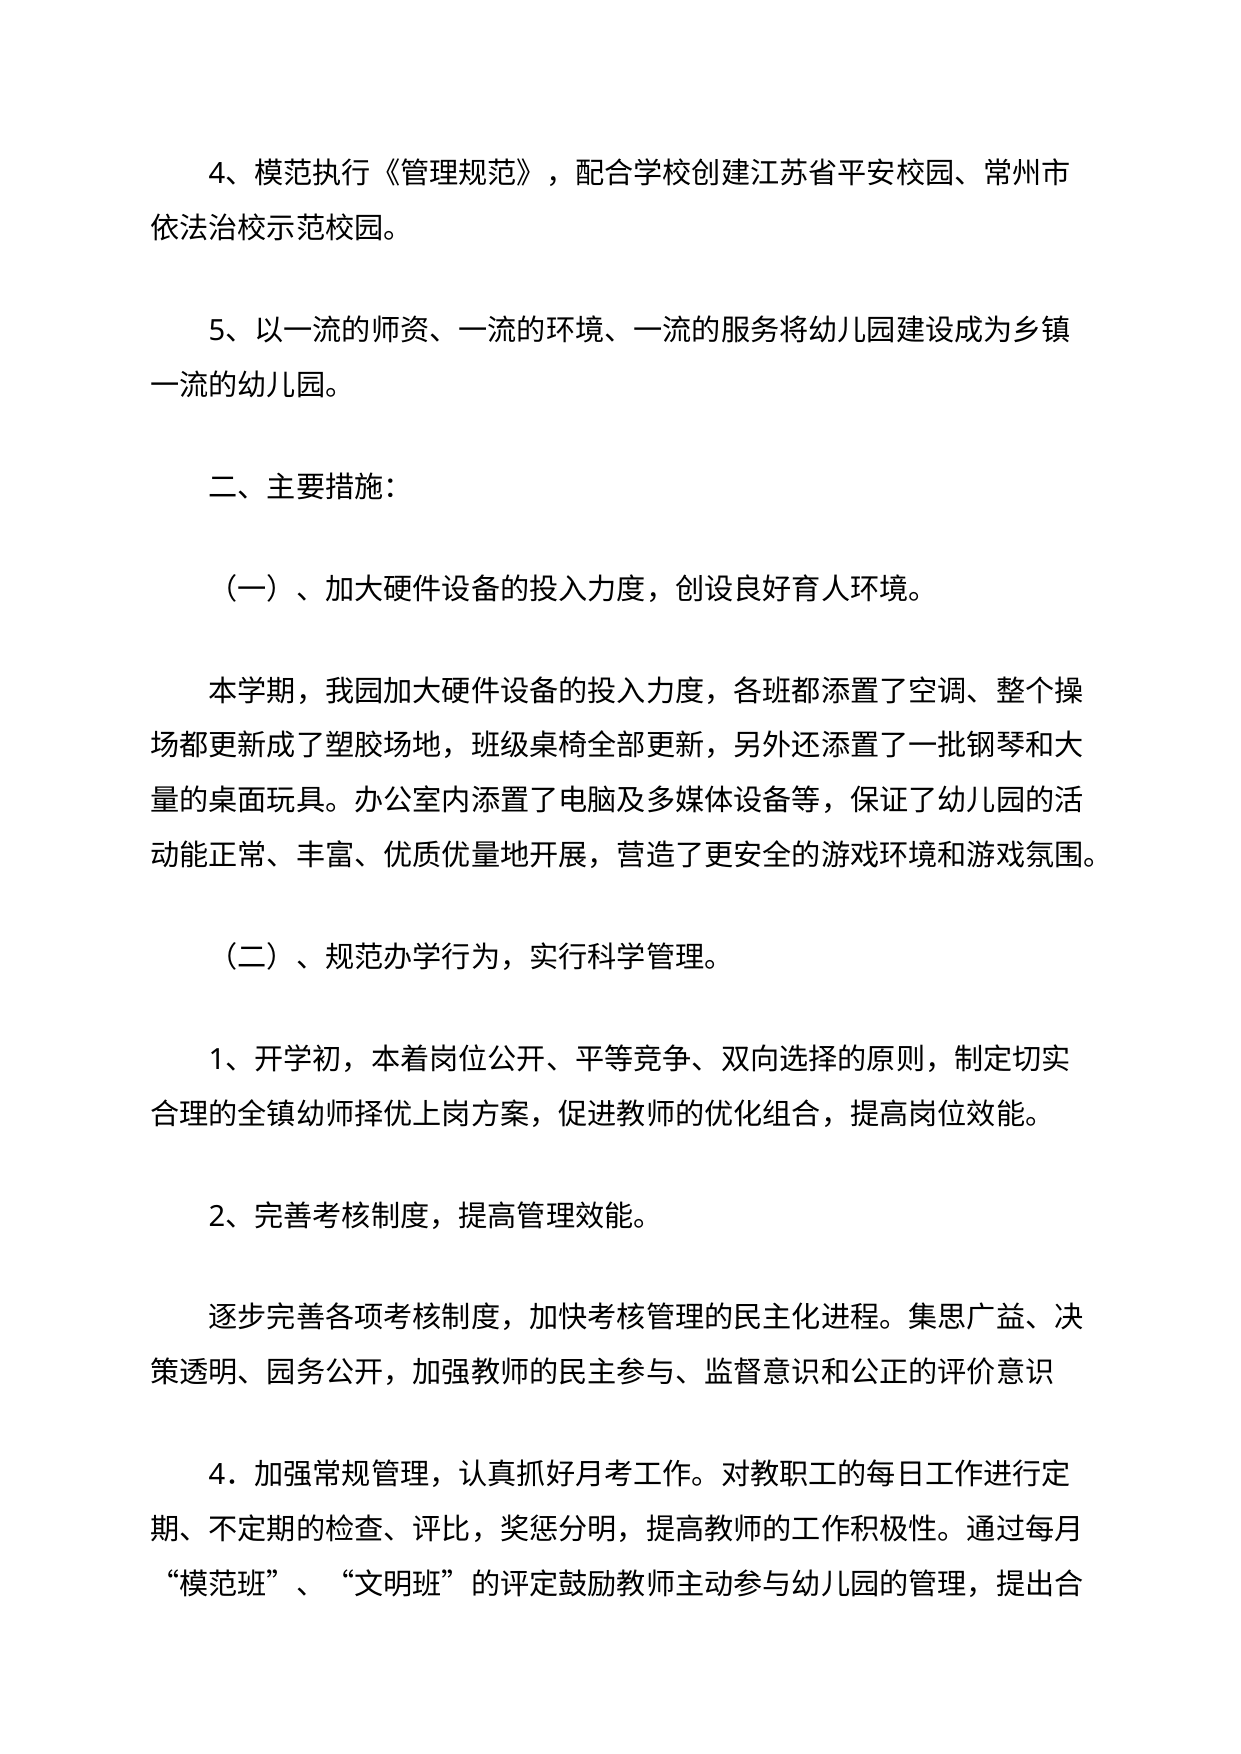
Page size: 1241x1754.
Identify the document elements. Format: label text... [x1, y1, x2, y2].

text 2、完善考核制度，提高管理效能。 [150, 1192, 1090, 1234]
text 4、模范执行《管理规范》，配合学校创建江苏省平安校园、常州市依法治校示范校园。 [150, 150, 1090, 247]
text 1、开学初，本着岗位公开、平等竞争、双向选择的原则，制定切实合理的全镇幼师择优上岗方案，促进教师的优化组合，提高岗位效能。 [150, 1035, 1090, 1133]
text （二）、规范办学行为，实行科学管理。 [150, 933, 1090, 976]
text 逐步完善各项考核制度，加快考核管理的民主化进程。集思广益、决策透明、园务公开，加强教师的民主参与、监督意识和公正的评价意识 [150, 1294, 1090, 1391]
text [150, 1451, 1090, 1603]
text 本学期，我园加大硬件设备的投入力度，各班都添置了空调、整个操场都更新成了塑胶场地，班级桌椅全部更新，另外还添置了一批钢琴和大量的桌面玩具。办公室内添置了电脑及多媒体设备等，保证了幼儿园的活动能正常、丰富、优质优量地开展，营造了更安全的游戏环境和游戏氛围。 [150, 667, 1090, 874]
text 二、主要措施： [150, 463, 1090, 506]
text 5、以一流的师资、一流的环境、一流的服务将幼儿园建设成为乡镇一流的幼儿园。 [150, 307, 1090, 404]
text （一）、加大硬件设备的投入力度，创设良好育人环境。 [150, 565, 1090, 608]
